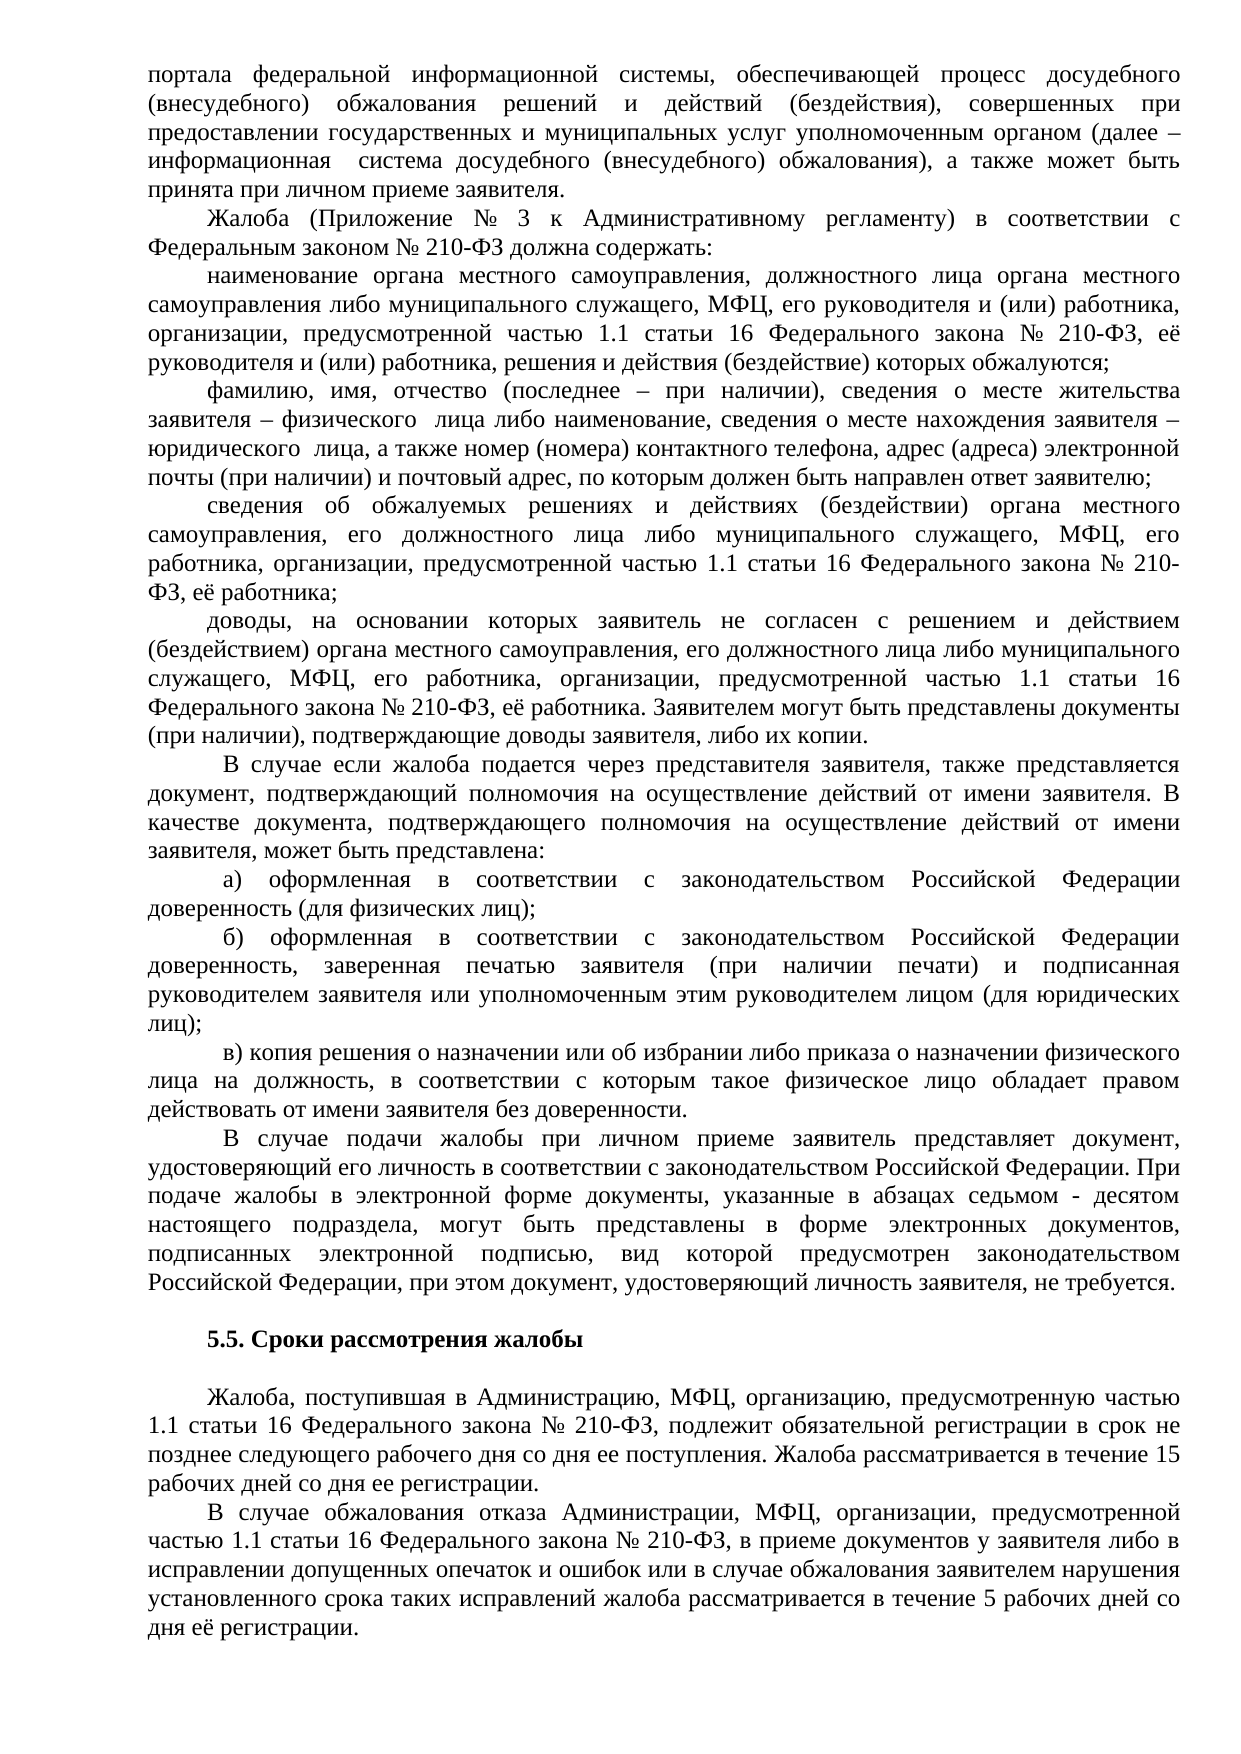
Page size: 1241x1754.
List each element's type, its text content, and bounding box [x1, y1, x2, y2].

text В случае если жалоба подается через представителя заявителя, также представляется документ, подтверждающий полномочия на осуществление действий от имени заявителя. В качестве документа, подтверждающего полномочия на осуществление действий от имени заявителя, может быть представлена: [148, 749, 1181, 864]
text В случае подачи жалобы при личном приеме заявитель представляет документ, удостоверяющий его личность в соответствии с законодательством Российской Федерации. При подаче жалобы в электронной форме документы, указанные в абзацах седьмом - десятом настоящего подраздела, могут быть представлены в форме электронных документов, подписанных электронной подписью, вид которой предусмотрен законодательством Российской Федерации, при этом документ, удостоверяющий личность заявителя, не требуется. [148, 1123, 1181, 1295]
text б) оформленная в соответствии с законодательством Российской Федерации доверенность, заверенная печатью заявителя (при наличии печати) и подписанная руководителем заявителя или уполномоченным этим руководителем лицом (для юридических лиц); [148, 922, 1181, 1037]
text В случае обжалования отказа Администрации, МФЦ, организации, предусмотренной частью 1.1 статьи 16 Федерального закона № 210-ФЗ, в приеме документов у заявителя либо в исправлении допущенных опечаток и ошибок или в случае обжалования заявителем нарушения установленного срока таких исправлений жалоба рассматривается в течение 5 рабочих дней со дня её регистрации. [148, 1497, 1181, 1640]
text доводы, на основании которых заявитель не согласен с решением и действием (бездействием) органа местного самоуправления, его должностного лица либо муниципального служащего, МФЦ, его работника, организации, предусмотренной частью 1.1 статьи 16 Федерального закона № 210-ФЗ, её работника. Заявителем могут быть представлены документы (при наличии), подтверждающие доводы заявителя, либо их копии. [148, 605, 1181, 749]
text наименование органа местного самоуправления, должностного лица органа местного самоуправления либо муниципального служащего, МФЦ, его руководителя и (или) работника, организации, предусмотренной частью 1.1 статьи 16 Федерального закона № 210-ФЗ, её руководителя и (или) работника, решения и действия (бездействие) которых обжалуются; [148, 260, 1181, 375]
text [148, 59, 1181, 203]
text сведения об обжалуемых решениях и действиях (бездействии) органа местного самоуправления, его должностного лица либо муниципального служащего, МФЦ, его работника, организации, предусмотренной частью 1.1 статьи 16 Федерального закона № 210-ФЗ, её работника; [148, 490, 1181, 605]
text фамилию, имя, отчество (последнее – при наличии), сведения о месте жительства заявителя – физического лица либо наименование, сведения о месте нахождения заявителя – юридического лица, а также номер (номера) контактного телефона, адрес (адреса) электронной почты (при наличии) и почтовый адрес, по которым должен быть направлен ответ заявителю; [148, 375, 1181, 490]
text а) оформленная в соответствии с законодательством Российской Федерации доверенность (для физических лиц); [148, 864, 1181, 922]
text Жалоба (Приложение № 3 к Административному регламенту) в соответствии с Федеральным законом № 210-ФЗ должна содержать: [148, 203, 1181, 260]
text 5.5. Сроки рассмотрения жалобы [148, 1324, 1181, 1353]
text Жалоба, поступившая в Администрацию, МФЦ, организацию, предусмотренную частью 1.1 статьи 16 Федерального закона № 210-ФЗ, подлежит обязательной регистрации в срок не позднее следующего рабочего дня со дня ее поступления. Жалоба рассматривается в течение 15 рабочих дней со дня ее регистрации. [148, 1382, 1181, 1497]
text в) копия решения о назначении или об избрании либо приказа о назначении физического лица на должность, в соответствии с которым такое физическое лицо обладает правом действовать от имени заявителя без доверенности. [148, 1037, 1181, 1123]
